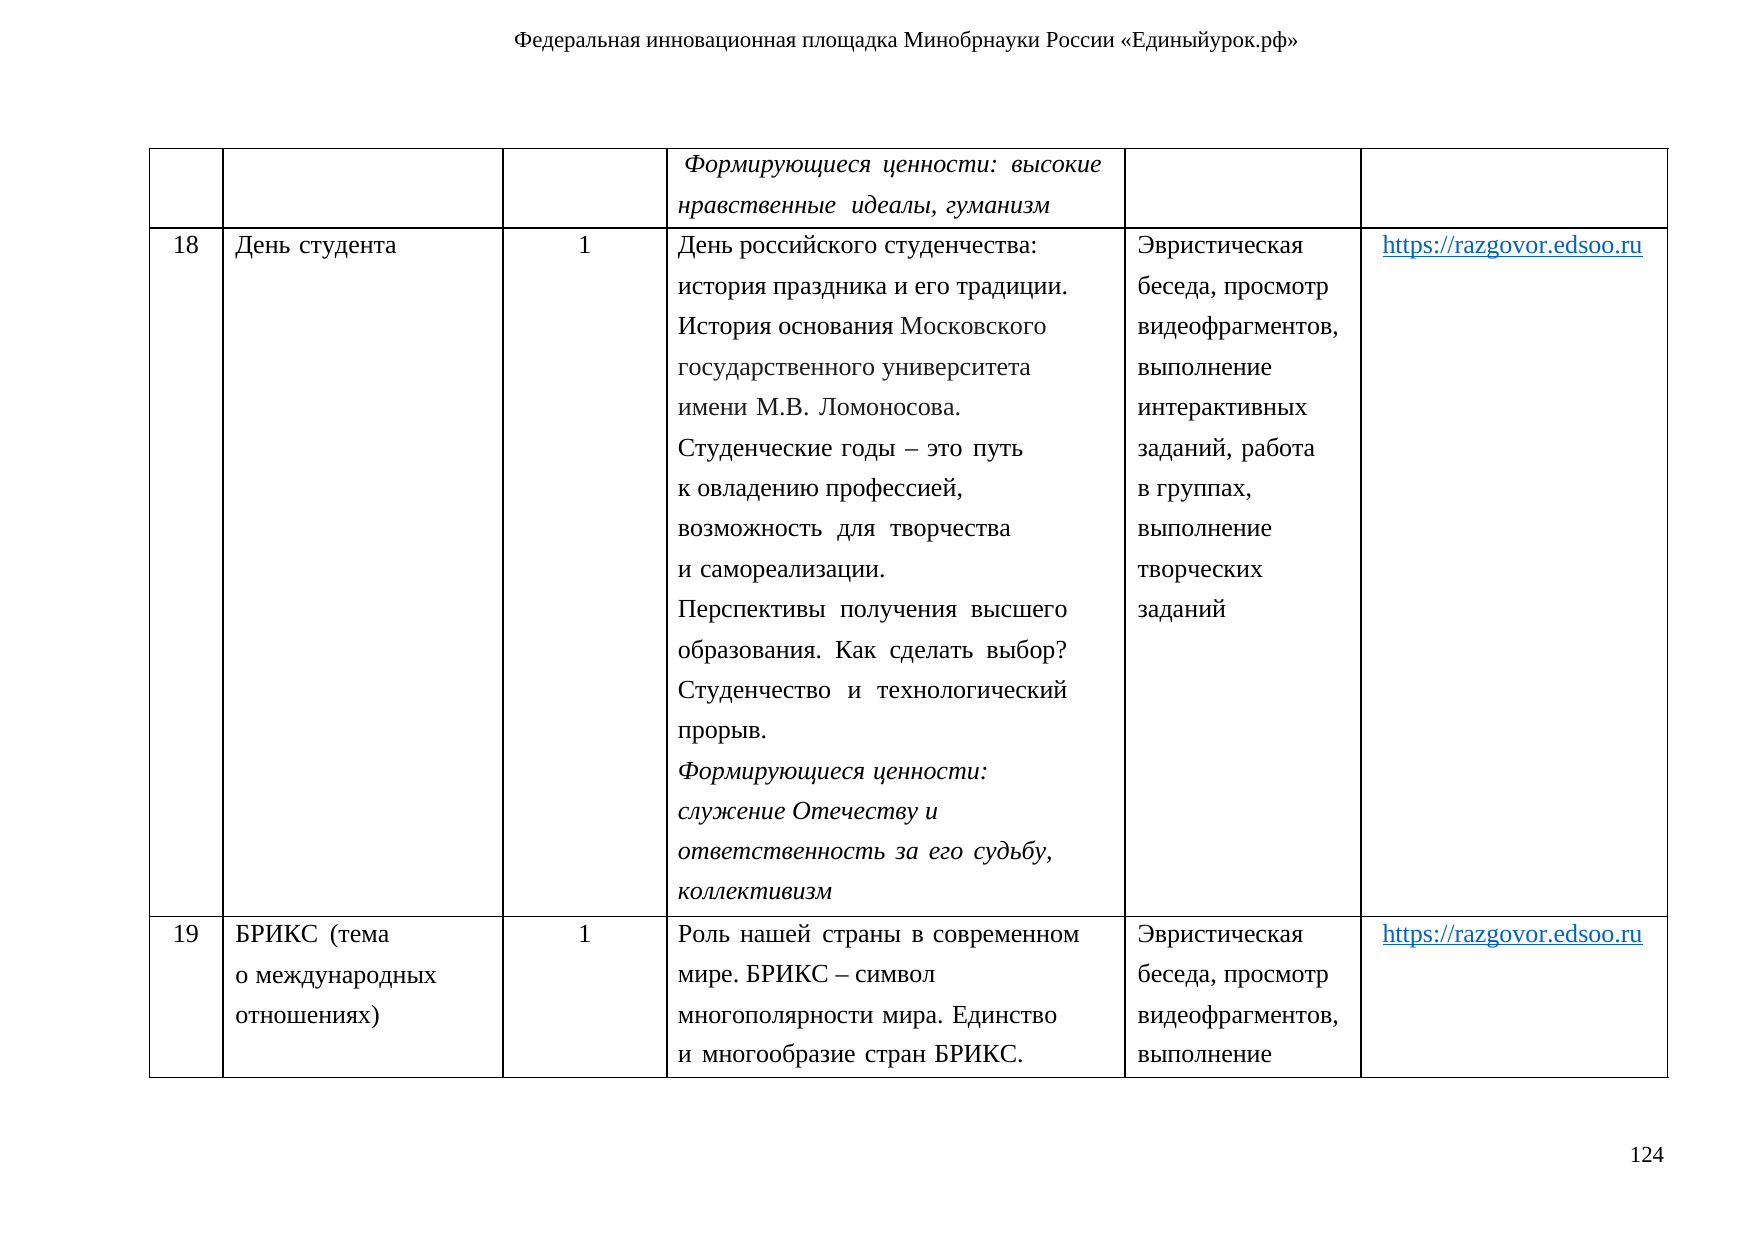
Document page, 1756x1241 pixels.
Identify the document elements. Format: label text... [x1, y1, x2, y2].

table_cell День студента [224, 229, 502, 916]
table_cell День российского студенчества: история праздника и его традиции. История основания Московского государственного университета имени М.В. Ломоносова. Студенческие годы – это путь к овладению профессией, возможность для творчества и самореализации. Перспективы получения высшего образования. Как сделать выбор? Студенчество и технологический прорыв. Формирующиеся ценности: служение Отечеству и ответственность за его судьбу, коллективизм [668, 229, 1124, 916]
table_header [1362, 149, 1667, 227]
table_header Формирующиеся ценности: высокие нравственные идеалы, гуманизм [668, 149, 1124, 227]
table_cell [1126, 229, 1360, 916]
table_cell https://razgovor.edsoo.ru [1362, 229, 1667, 916]
table_header [1126, 149, 1360, 227]
table_header [504, 149, 666, 227]
table_cell Эвристическая беседа, просмотр видеофрагментов, выполнение [1126, 917, 1360, 1077]
table_cell https://razgovor.edsoo.ru [1362, 917, 1667, 1077]
table_cell БРИКС (тема о международных отношениях) [224, 917, 502, 1077]
table_cell 18 [150, 229, 222, 916]
table_cell 1 [504, 917, 666, 1077]
table_header [150, 149, 222, 227]
table_header [224, 149, 502, 227]
table_cell Роль нашей страны в современном мире. БРИКС – символ многополярности мира. Единство и многообразие стран БРИКС. [668, 917, 1124, 1077]
table_cell 1 [504, 229, 666, 916]
table_cell 19 [150, 917, 222, 1077]
